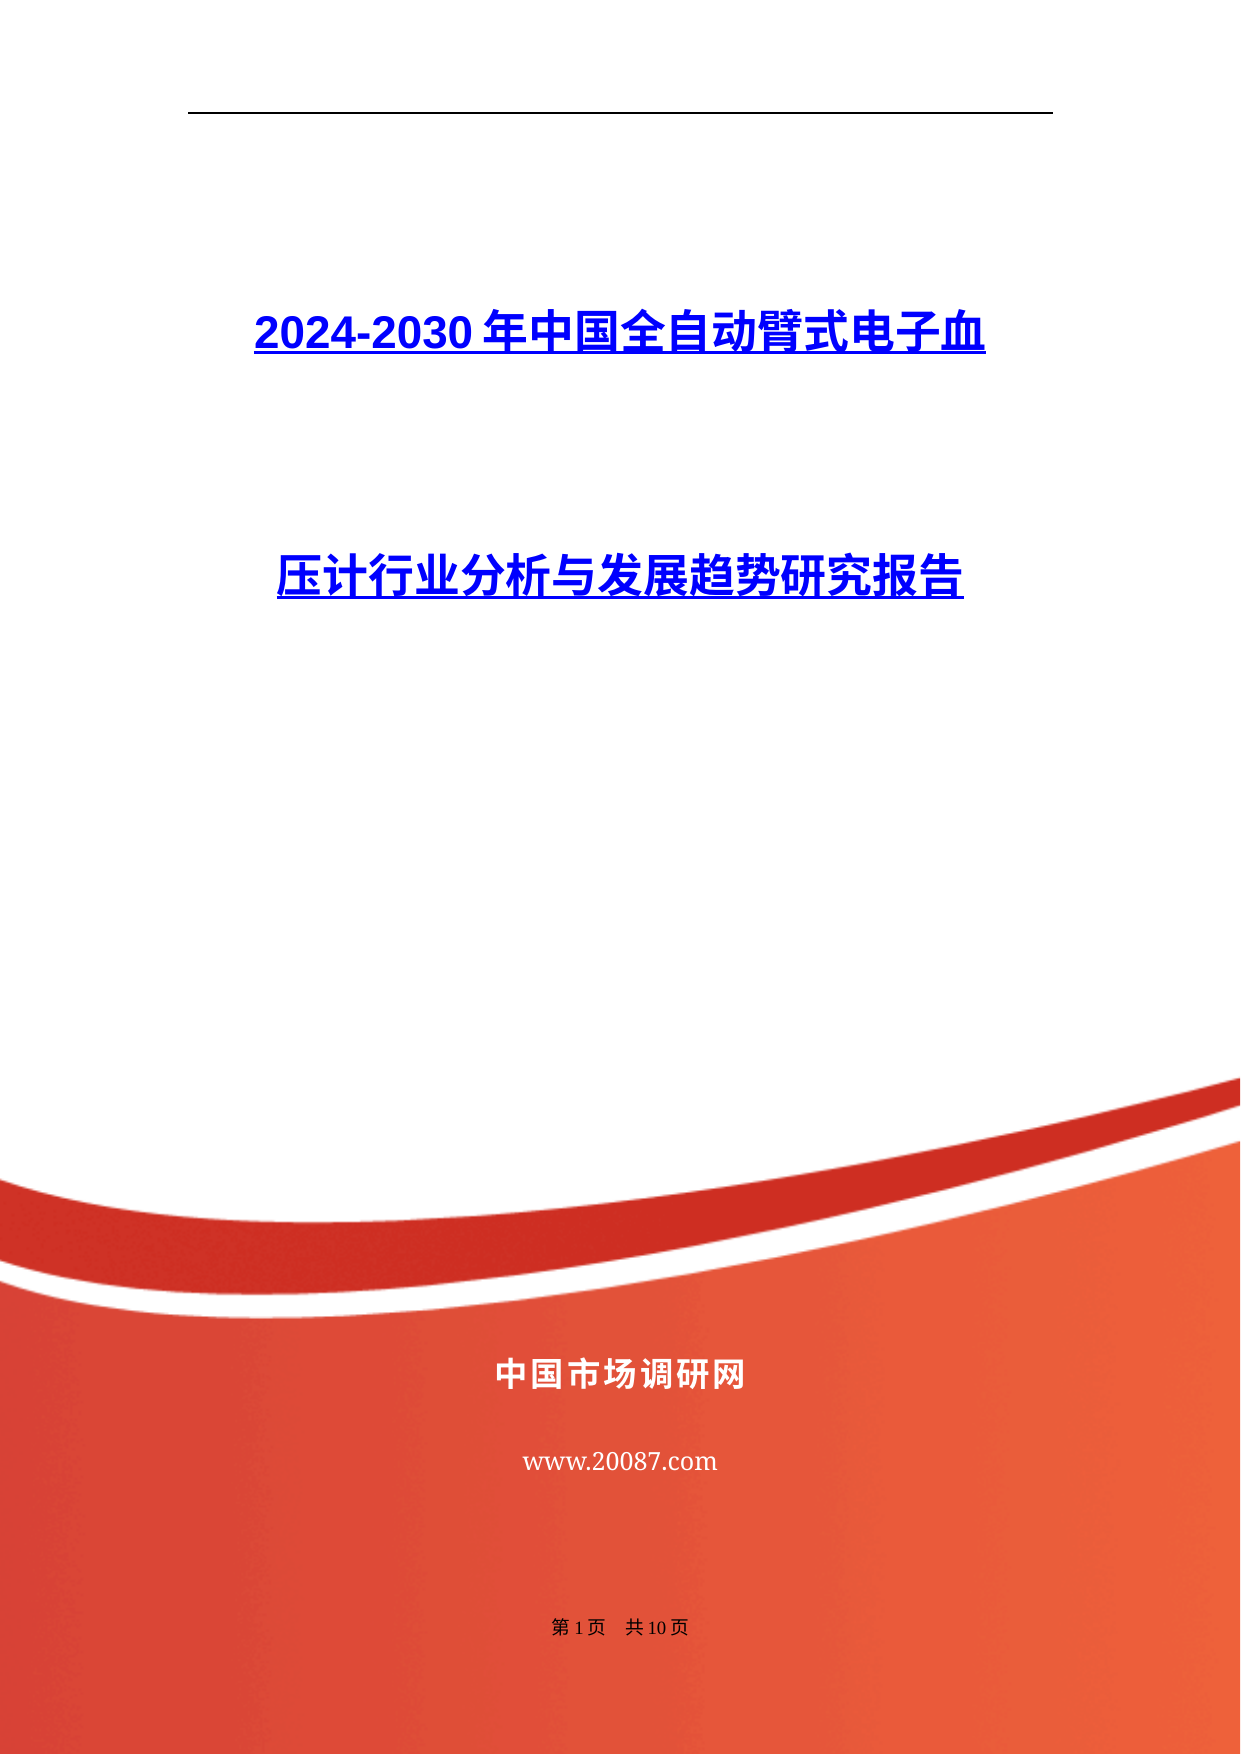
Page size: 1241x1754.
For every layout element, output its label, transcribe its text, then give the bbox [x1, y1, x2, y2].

table_header 2024-2030年中国全自动臂式电子血压计行业分析与发展趋势研究报告 [188, 207, 1053, 773]
text www.20087.com [187, 1428, 1053, 1493]
picture [0, 1006, 1241, 1754]
subtitle 中国市场调研网 [187, 1339, 1053, 1404]
